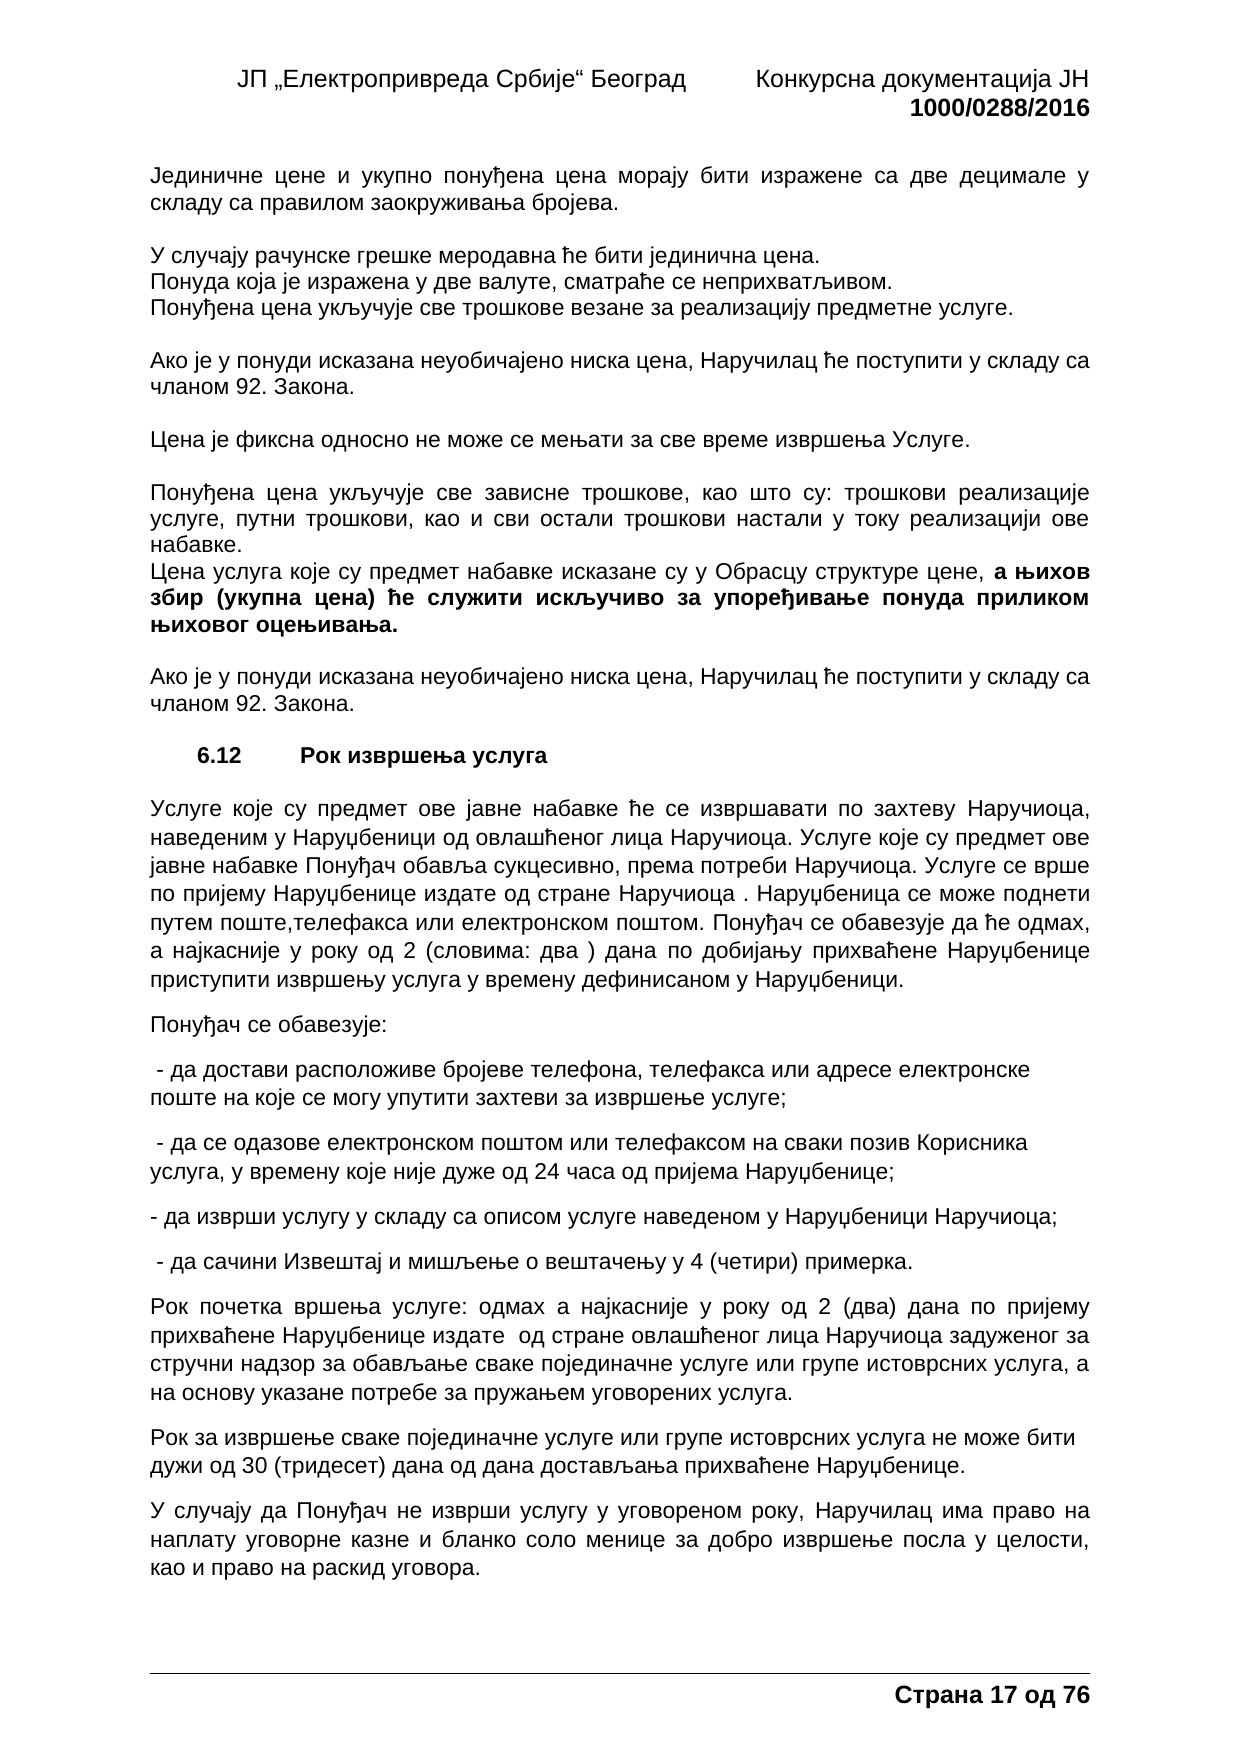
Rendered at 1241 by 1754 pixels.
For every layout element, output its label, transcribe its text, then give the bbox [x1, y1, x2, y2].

text Ако је у понуди исказана неуобичајено ниска цена, Наручилац ће поступити у складу са чланом 92. Закона. [150, 347, 1090, 400]
text Ценa услуга које су предмет набавке исказане су у Обрасцу структуре цене, а њихов збир (укупна цена) ће служити искључиво за упоређивање понуда приликом њиховог оцењивања. [150, 558, 1090, 637]
text У случају рачунске грешке меродавна ће бити јединична цена. [150, 242, 1090, 268]
list Рок извршења услуга [197, 742, 1090, 769]
text Понуда која је изражена у две валуте, сматраће се неприхватљивом. [150, 268, 1090, 294]
text Рок почетка вршења услуге: одмах а најкасније у року од 2 (два) дана по пријему прихваћене Наруџбенице издате од стране овлашћеног лица Наручиоца задуженог за стручни надзор за обављање сваке појединачне услуге или групе истоврсних услуга, а на основу указане потребе за пружањем уговорених услуга. [150, 1293, 1090, 1405]
text Понуђач се обавезује: [150, 1011, 1090, 1037]
text Цена је фиксна односно не може се мењати за све време извршења Услуге. [150, 426, 1090, 452]
text - да се одазове електронском поштом или телефаксом на сваки позив Корисника услуга, у времену које није дуже од 24 часа од пријема Наруџбенице; [150, 1129, 1090, 1184]
text Јединичне цене и укупно понуђена цена морају бити изражене са две децимале у складу са правилом заокруживања бројева. [150, 162, 1090, 215]
text У случају да Понуђач не изврши услугу у уговореном року, Наручилац има право на наплату уговорне казне и бланко соло менице за добро извршење посла у целости, као и право на раскид уговора. [150, 1497, 1090, 1580]
text Ако је у понуди исказана неуобичајено ниска цена, Наручилац ће поступити у складу са чланом 92. Закона. [150, 663, 1090, 716]
text Понуђена цена укључује све зависне трошкове, као што су: трошкови реализације услуге, путни трошкови, као и сви остали трошкови настали у току реализацији ове набавке. [150, 479, 1090, 558]
text - да изврши услугу у складу са описом услуге наведеном у Наруџбеници Наручиоца; [150, 1203, 1090, 1229]
text - да достави расположиве бројеве телефона, телефакса или адресе електронске поште на које се могу упутити захтеви за извршење услуге; [150, 1056, 1090, 1111]
text Услуге које су предмет ове јавне набавке ће се извршавати по захтеву Наручиоца, наведеним у Наруџбеници од овлашћеног лица Наручиоца. Услуге које су предмет ове јавне набавке Понуђач обавља сукцесивно, према потреби Наручиоца. Услуге се врше по пријему Наруџбенице издате од стране Наручиоца . Наруџбеница се може поднети путем поште,телефакса или електронском поштом. Понуђач се обавезује да ће одмах, а најкасније у року од 2 (словима: два ) дана по добијању прихваћене Наруџбенице приступити извршењу услуга у времену дефинисаном у Наруџбеници. [150, 795, 1090, 992]
text - да сачини Извештај и мишљење о вештачењу у 4 (четири) примерка. [150, 1248, 1090, 1274]
text Рок за извршење сваке појединачне услуге или групе истоврсних услуга не може бити дужи од 30 (тридесет) дана од дана достављања прихваћене Наруџбенице. [150, 1423, 1090, 1478]
text Понуђена цена укључује све трошкове везане за реализацију предметне услуге. [150, 294, 1090, 321]
